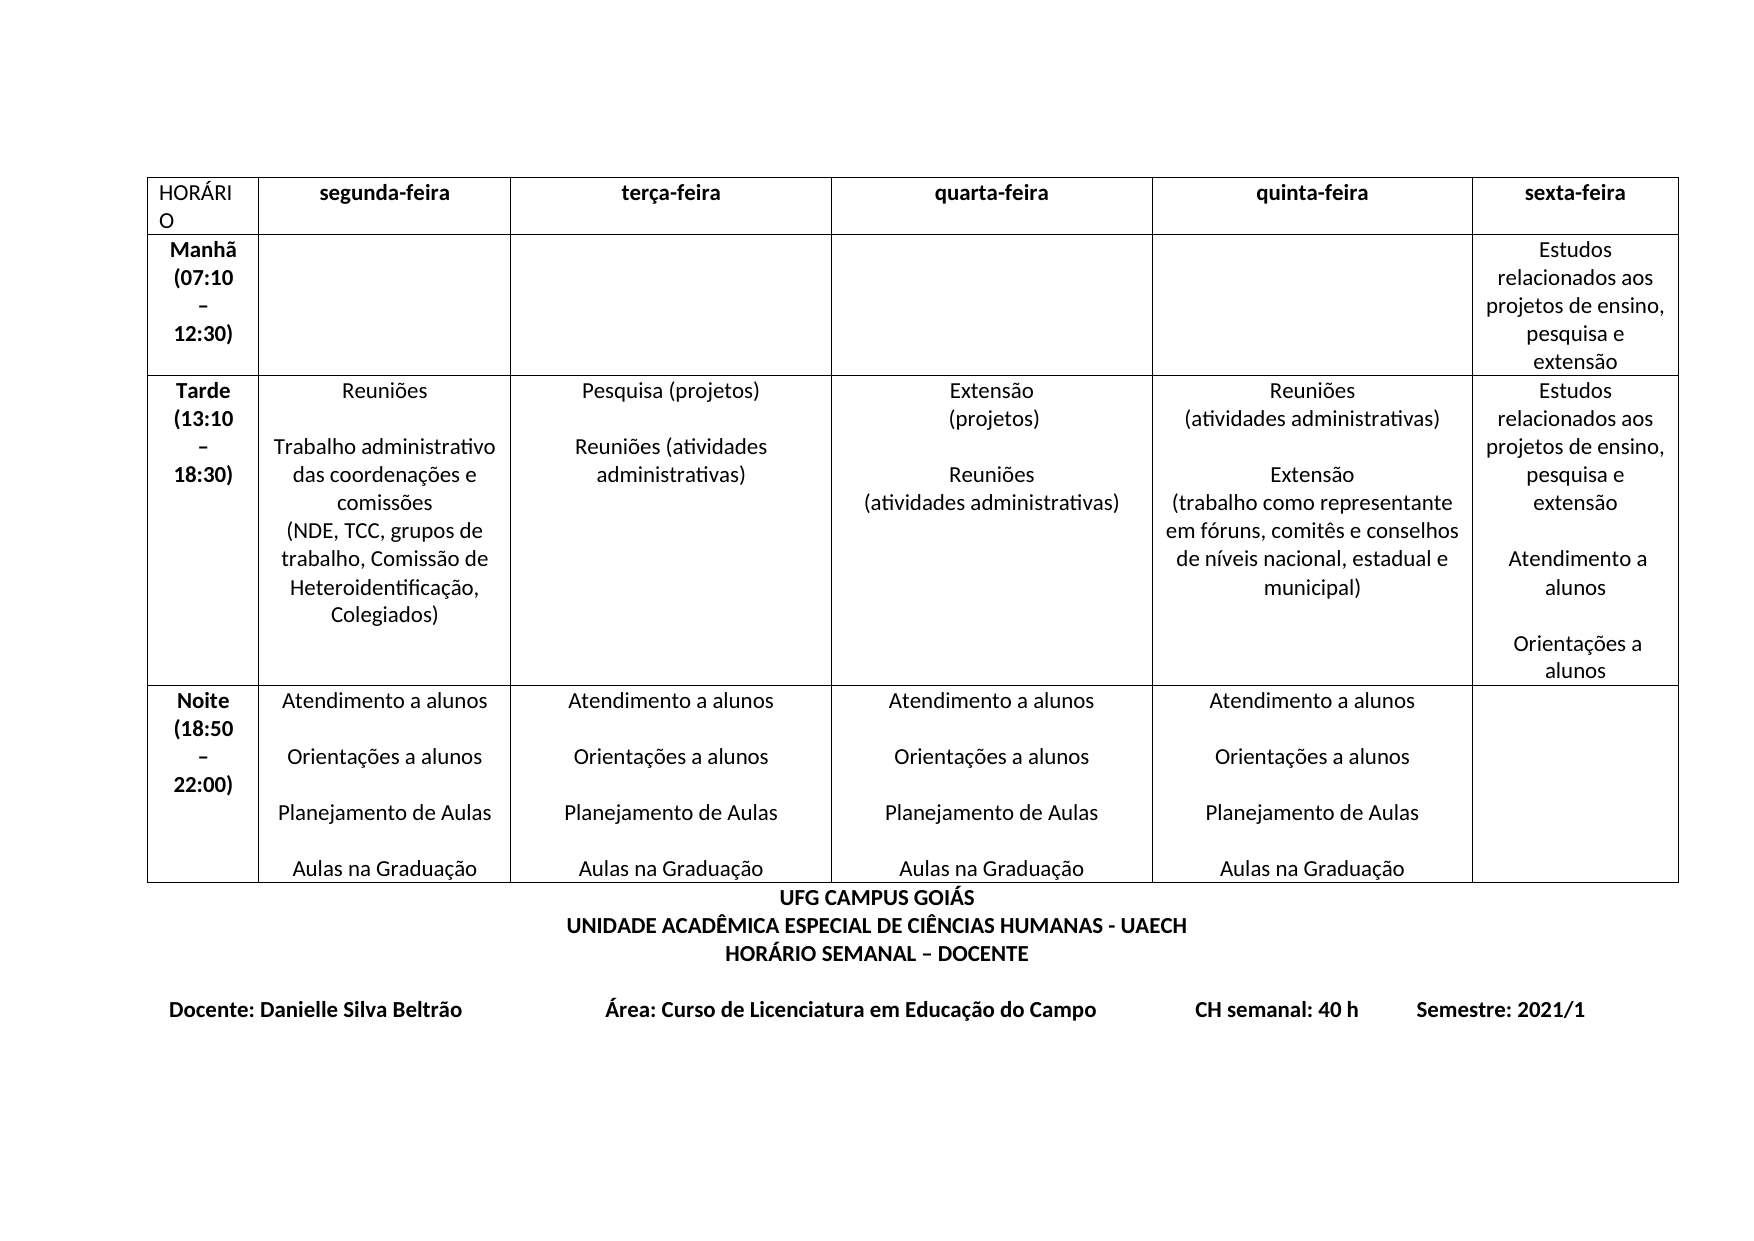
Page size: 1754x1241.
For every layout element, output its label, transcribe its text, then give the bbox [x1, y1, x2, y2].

table_cell Estudos relacionados aos projetos de ensino, pesquisa e extensão [1473, 235, 1678, 375]
table_cell [511, 235, 831, 375]
table_cell Atendimento a alunos Orientações a alunos Planejamento de Aulas Aulas na Graduação [259, 686, 510, 882]
table_header terça-feira [511, 178, 831, 234]
table_header quarta-feira [832, 178, 1152, 234]
text UFG CAMPUS GOIÁS [154, 883, 1600, 911]
table_cell Pesquisa (projetos) Reuniões (atividades administrativas) [511, 376, 831, 685]
text HORÁRIO SEMANAL – DOCENTE [154, 939, 1600, 967]
table_cell [1153, 235, 1472, 375]
table_cell Atendimento a alunos Orientações a alunos Planejamento de Aulas Aulas na Graduação [832, 686, 1152, 882]
table_header segunda-feira [259, 178, 510, 234]
table_cell [832, 235, 1152, 375]
table_cell Atendimento a alunos Orientações a alunos Planejamento de Aulas Aulas na Graduação [1153, 686, 1472, 882]
table_cell Tarde (13:10 – 18:30) [148, 376, 258, 685]
table_cell Extensão (projetos) Reuniões (atividades administrativas) [832, 376, 1152, 685]
table_cell Reuniões (atividades administrativas) Extensão (trabalho como representante em fóruns, comitês e conselhos de níveis nacional, estadual e municipal) [1153, 376, 1472, 685]
table_cell [259, 235, 510, 375]
table_cell Estudos relacionados aos projetos de ensino, pesquisa e extensão Atendimento a alunos Orientações a alunos [1473, 376, 1678, 685]
text Docente: Danielle Silva Beltrão Área: Curso de Licenciatura em Educação do Campo CH semanal: 40 h Semestre: 2021/1 [154, 995, 1600, 1023]
table_header sexta-feira [1473, 178, 1678, 234]
text UNIDADE ACADÊMICA ESPECIAL DE CIÊNCIAS HUMANAS - UAECH [154, 911, 1600, 939]
table_cell Manhã (07:10 – 12:30) [148, 235, 258, 375]
table_cell [1473, 686, 1678, 882]
table_cell Atendimento a alunos Orientações a alunos Planejamento de Aulas Aulas na Graduação [511, 686, 831, 882]
table_header quinta-feira [1153, 178, 1472, 234]
table_cell Reuniões Trabalho administrativo das coordenações e comissões (NDE, TCC, grupos de trabalho, Comissão de Heteroidentificação, Colegiados) [259, 376, 510, 685]
table_cell Noite (18:50 – 22:00) [148, 686, 258, 882]
table_header HORÁRIO [148, 178, 258, 234]
